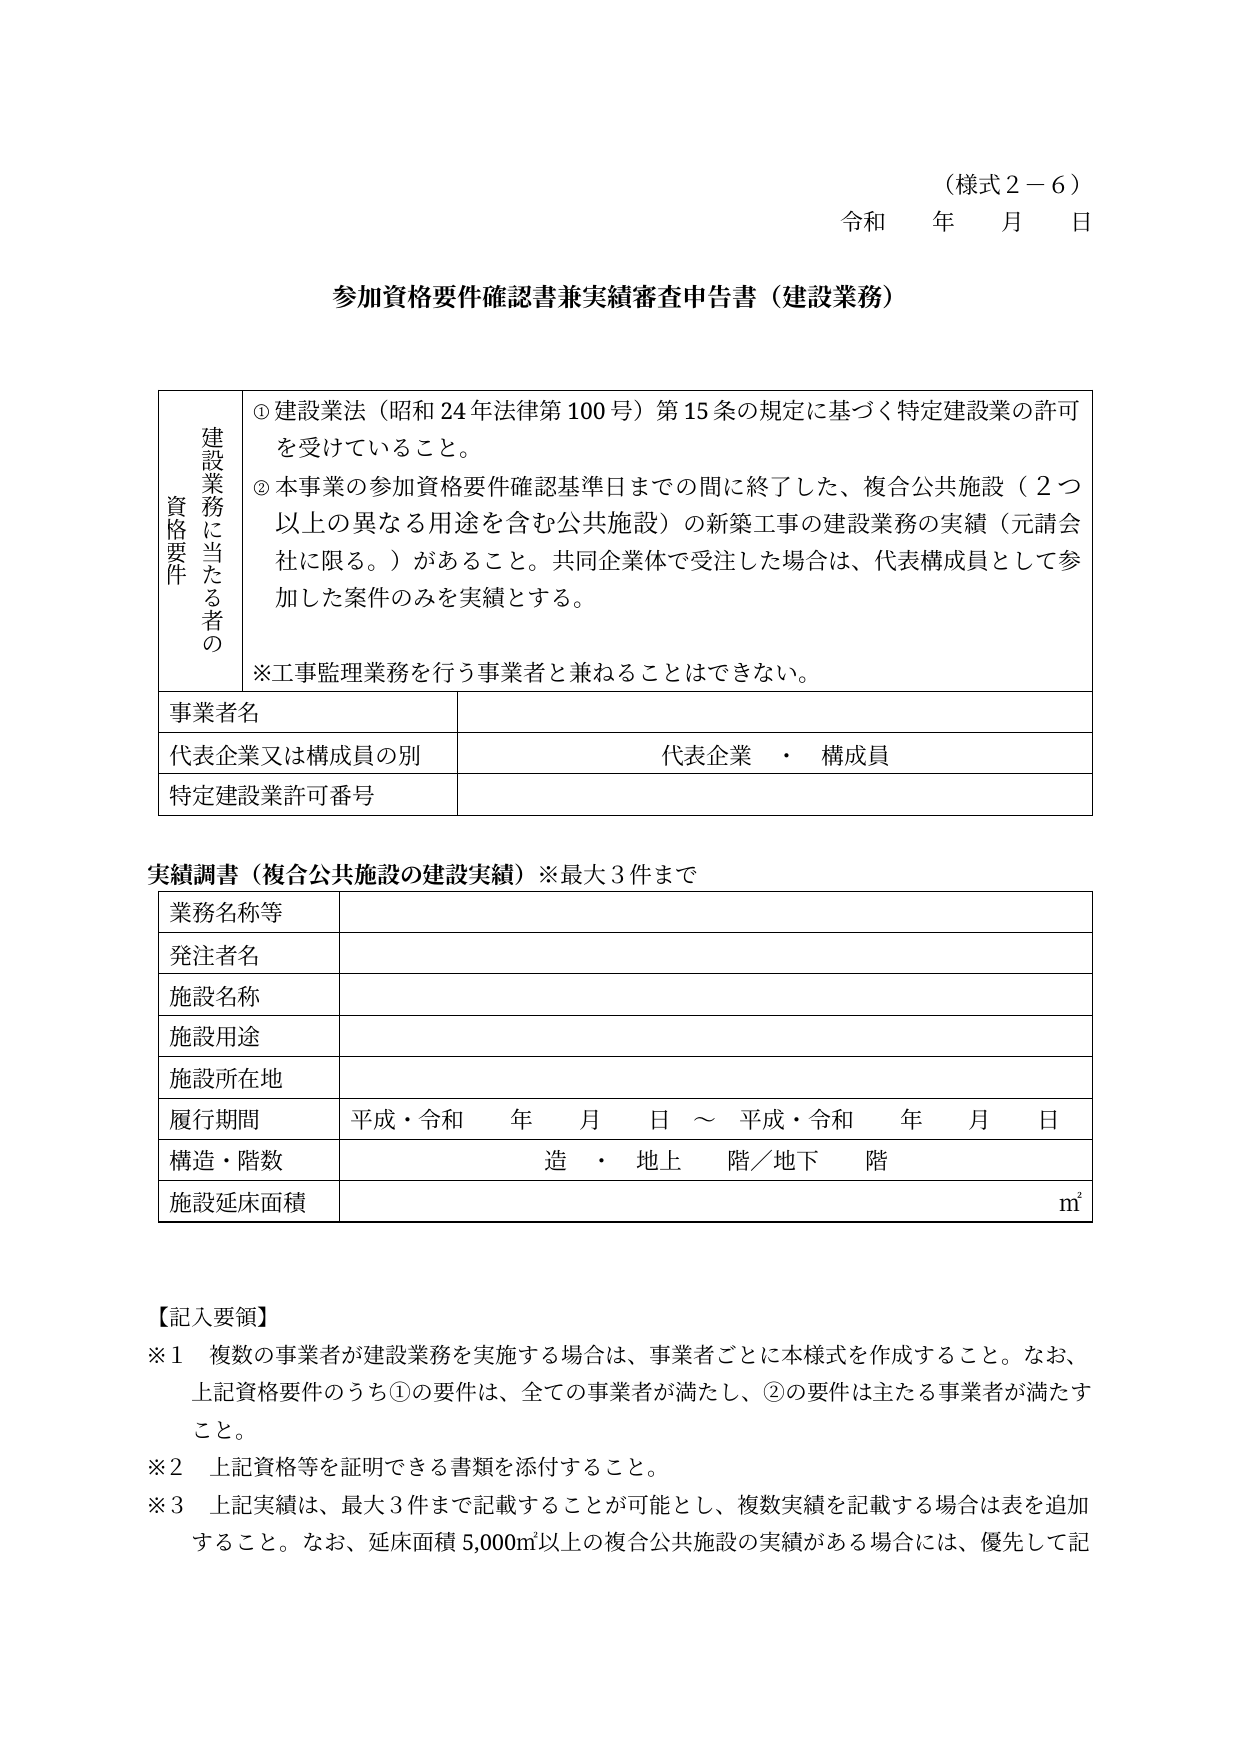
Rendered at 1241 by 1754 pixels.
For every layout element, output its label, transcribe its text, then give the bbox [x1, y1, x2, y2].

table_cell 施設所在地 [159, 1057, 339, 1097]
text 実績調書（複合公共施設の建設実績）※最大３件まで [148, 853, 1092, 891]
table_cell 構造・階数 [159, 1140, 339, 1180]
table_cell ㎡ [340, 1181, 1092, 1221]
text 令和 年 月 日 [148, 202, 1092, 239]
text 参加資格要件確認書兼実績審査申告書（建設業務） [148, 277, 1092, 314]
table_cell 施設用途 [159, 1016, 339, 1056]
table_cell [340, 1016, 1092, 1056]
table_cell 代表企業 ・ 構成員 [458, 733, 1092, 773]
table_header 建設業務に当たる者の 資格要件 [159, 391, 242, 691]
text ※２ 上記資格等を証明できる書類を添付すること。 [148, 1447, 1092, 1485]
text ※１ 複数の事業者が建設業務を実施する場合は、事業者ごとに本様式を作成すること。なお、上記資格要件のうち①の要件は、全ての事業者が満たし、②の要件は主たる事業者が満たすこと。 [148, 1335, 1092, 1447]
table_header ①建設業法（昭和24年法律第100号）第15条の規定に基づく特定建設業の許可を受けていること。 ②本事業の参加資格要件確認基準日までの間に終了した、複合公共施設（２つ以上の異なる用途を含む公共施設）の新築工事の建設業務の実績（元請会社に限る。）があること。共同企業体で受注した場合は、代表構成員として参加した案件のみを実績とする。 ※工事監理業務を行う事業者と兼ねることはできない。 [243, 391, 1092, 691]
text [148, 1485, 1092, 1560]
table_cell [458, 774, 1092, 814]
table_cell 平成・令和 年 月 日 ～ 平成・令和 年 月 日 [340, 1099, 1092, 1139]
table_header [340, 892, 1092, 932]
table_cell 発注者名 [159, 933, 339, 973]
table_cell 施設延床面積 [159, 1181, 339, 1221]
table_cell 代表企業又は構成員の別 [159, 733, 457, 773]
table_cell [340, 1057, 1092, 1097]
table_cell 事業者名 [159, 692, 457, 732]
table_cell 履行期間 [159, 1099, 339, 1139]
table_cell 造 ・ 地上 階／地下 階 [340, 1140, 1092, 1180]
table_cell 特定建設業許可番号 [159, 774, 457, 814]
table_cell [458, 692, 1092, 732]
table_cell 施設名称 [159, 974, 339, 1015]
table_cell [340, 933, 1092, 973]
text 【記入要領】 [148, 1297, 1092, 1335]
table_header 業務名称等 [159, 892, 339, 932]
table_cell [340, 974, 1092, 1015]
text （様式２－６） [148, 164, 1092, 202]
